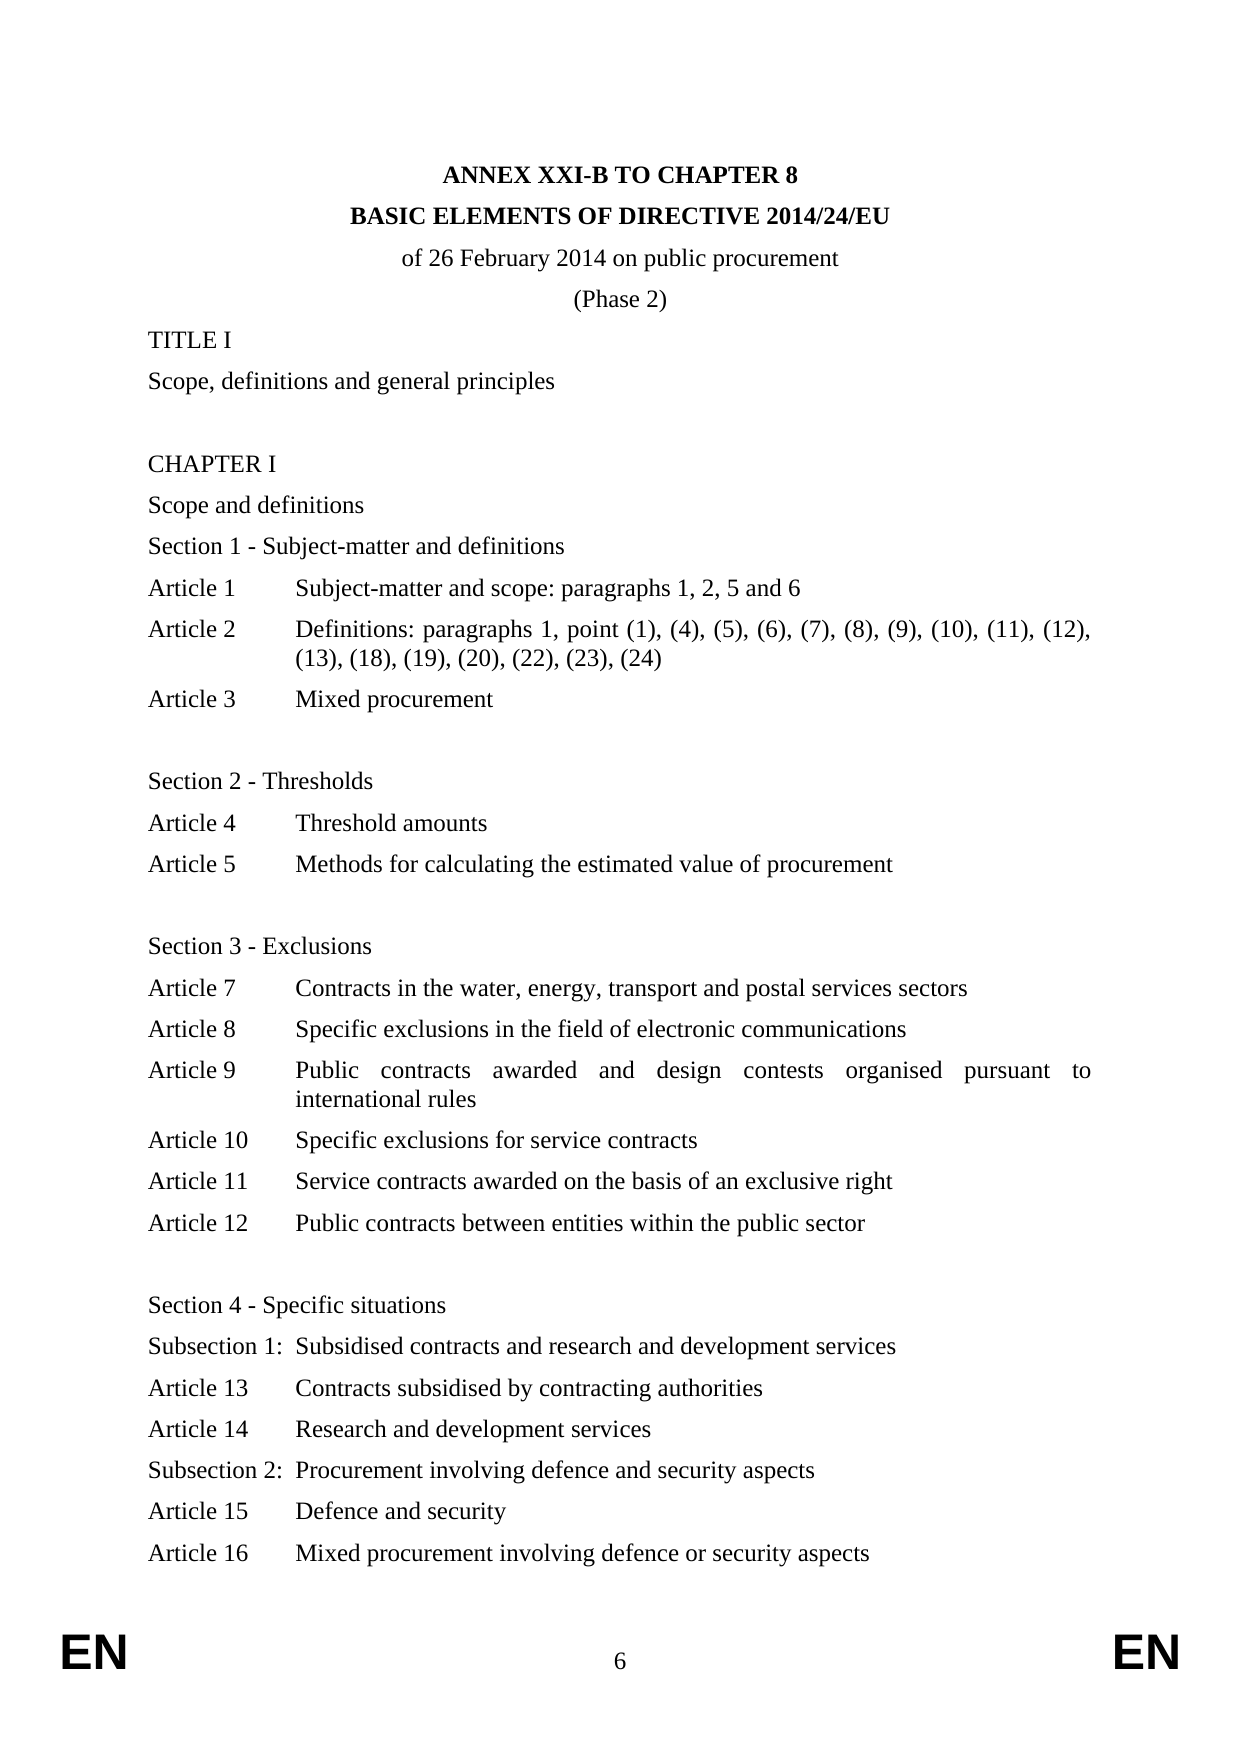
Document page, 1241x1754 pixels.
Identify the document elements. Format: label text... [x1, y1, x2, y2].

text Article 16 Mixed procurement involving defence or security aspects [148, 1538, 1093, 1566]
text Article 7 Contracts in the water, energy, transport and postal services sectors [148, 973, 1093, 1001]
text Article 14 Research and development services [148, 1414, 1093, 1443]
text Article 8 Specific exclusions in the field of electronic communications [148, 1014, 1093, 1043]
text Article 10 Specific exclusions for service contracts [148, 1125, 1093, 1154]
text Article 1 Subject-matter and scope: paragraphs 1, 2, 5 and 6 [148, 573, 1093, 601]
text Scope and definitions [148, 490, 1093, 519]
text Article 15 Defence and security [148, 1496, 1093, 1525]
text Section 1 - Subject-matter and definitions [148, 531, 1093, 560]
text TITLE I [148, 325, 1093, 354]
text Article 13 Contracts subsidised by contracting authorities [148, 1373, 1093, 1401]
text Article 2 Definitions: paragraphs 1, point (1), (4), (5), (6), (7), (8), (9), (10), (11), (12), (13), (18), (19), (20), (22), (23), (24) [148, 614, 1093, 671]
text Section 4 - Specific situations [148, 1290, 1093, 1319]
text Section 2 - Thresholds [148, 766, 1093, 795]
text Article 9 Public contracts awarded and design contests organised pursuant to international rules [148, 1055, 1093, 1113]
text Annex XXI-B to chapter 8 [148, 160, 1093, 189]
text Article 5 Methods for calculating the estimated value of procurement [148, 849, 1093, 878]
text Article 4 Threshold amounts [148, 808, 1093, 836]
text CHAPTER I [148, 449, 1093, 478]
text Scope, definitions and general principles [148, 366, 1093, 395]
text (Phase 2) [148, 284, 1093, 313]
text Subsection 1: Subsidised contracts and research and development services [148, 1331, 1093, 1360]
text of 26 February 2014 on public procurement [148, 243, 1093, 271]
text Article 11 Service contracts awarded on the basis of an exclusive right [148, 1166, 1093, 1195]
text Basic elements of Directive 2014/24/EU [148, 201, 1093, 230]
text Section 3 - Exclusions [148, 931, 1093, 960]
text Subsection 2: Procurement involving defence and security aspects [148, 1455, 1093, 1484]
text Article 12 Public contracts between entities within the public sector [148, 1208, 1093, 1236]
text Article 3 Mixed procurement [148, 684, 1093, 713]
